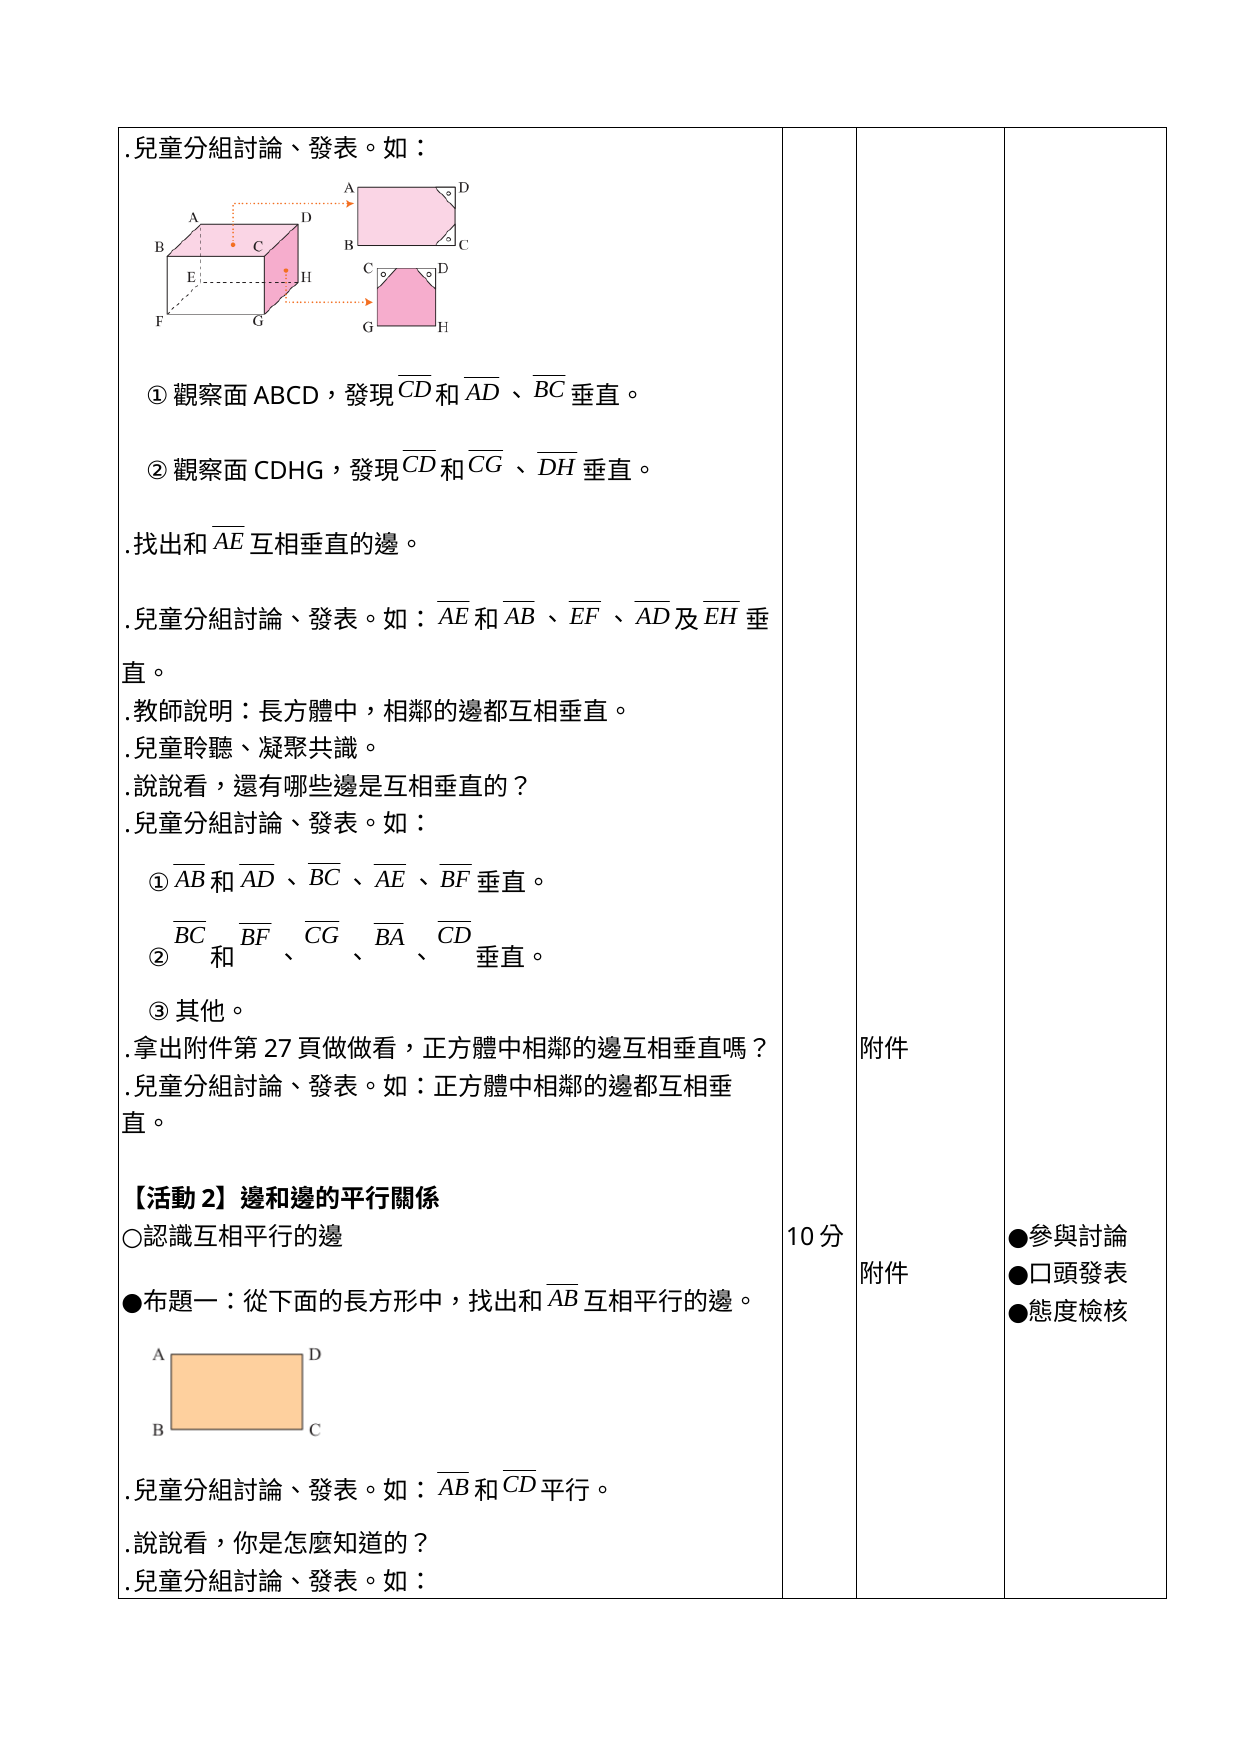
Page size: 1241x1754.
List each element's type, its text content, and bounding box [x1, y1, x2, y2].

picture [142, 175, 476, 343]
picture [145, 1341, 334, 1443]
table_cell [857, 128, 1004, 1598]
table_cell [1005, 128, 1166, 1598]
table_cell 5分 10分 10分 5分 10分 [783, 128, 856, 1598]
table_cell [119, 128, 782, 1598]
